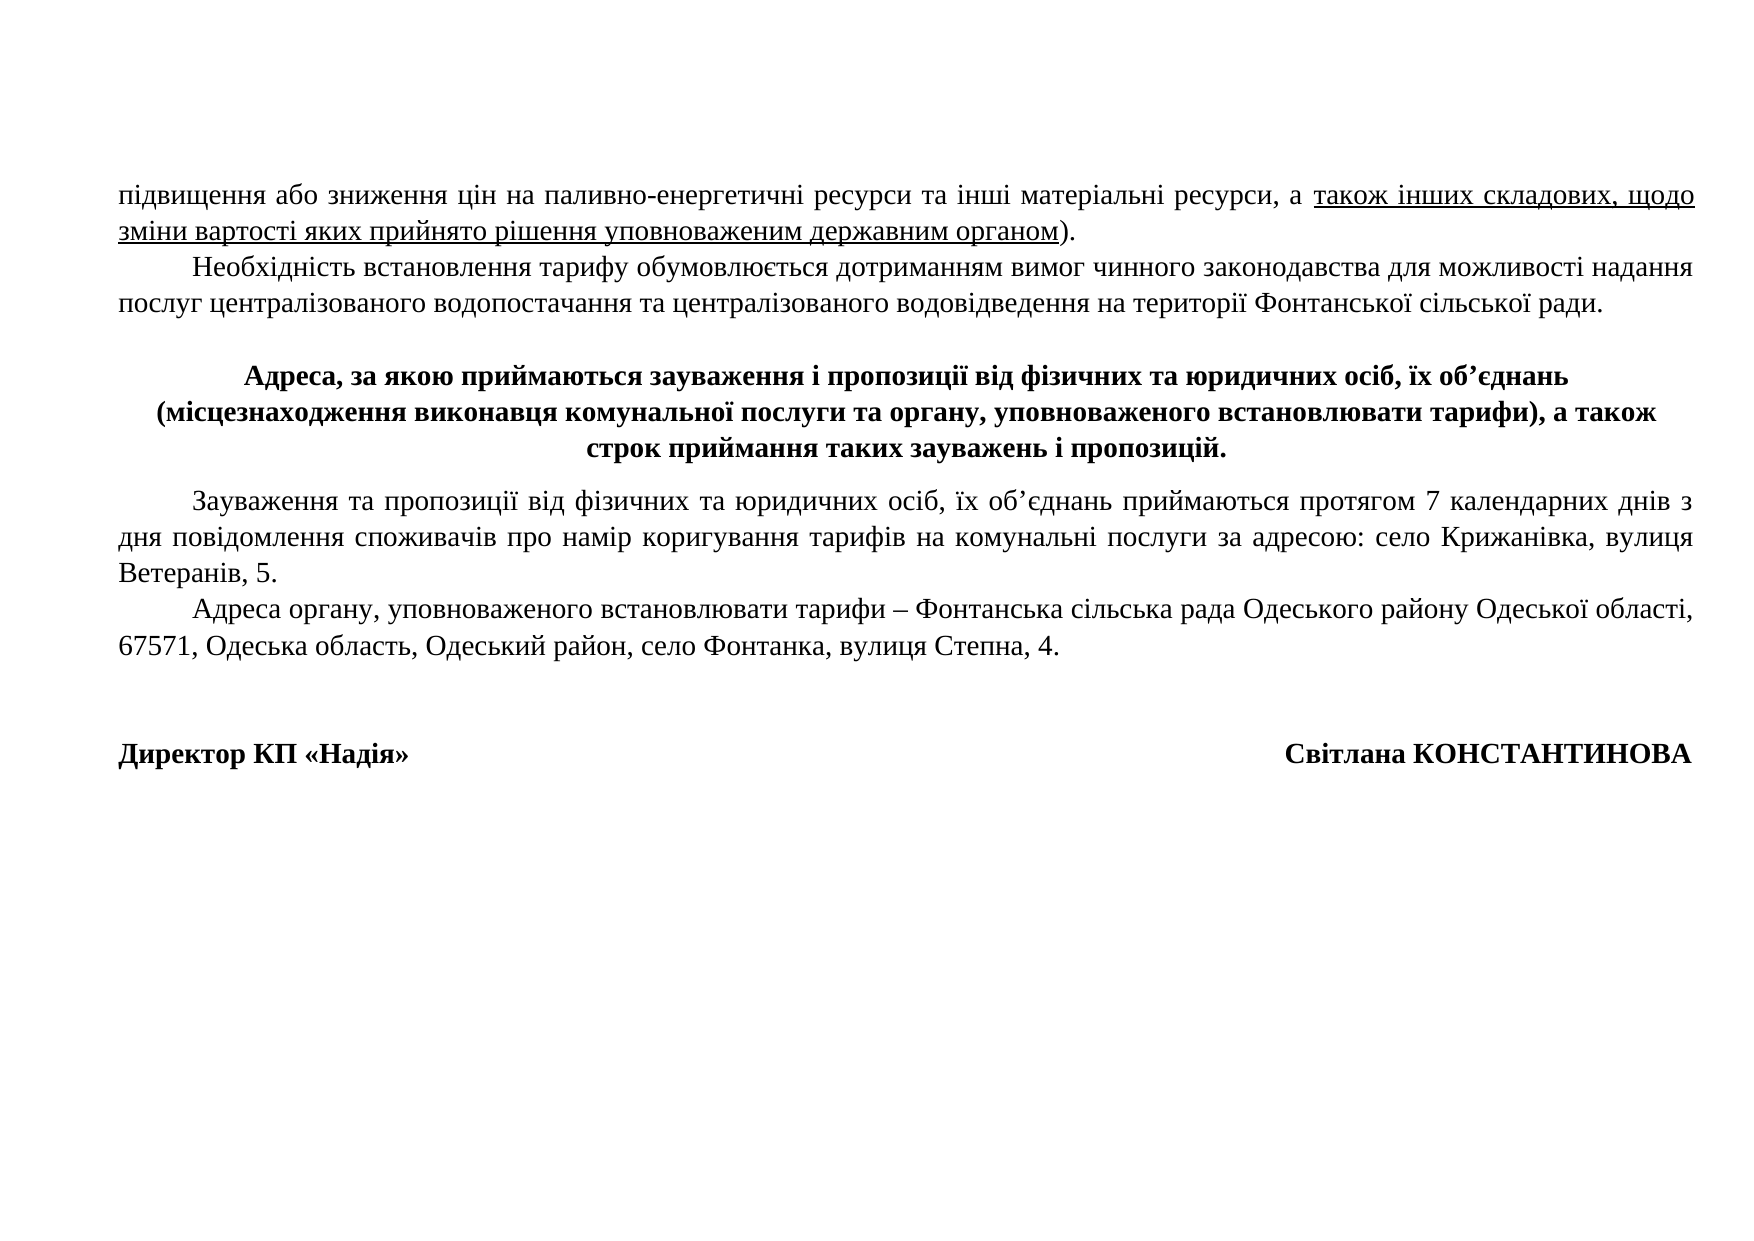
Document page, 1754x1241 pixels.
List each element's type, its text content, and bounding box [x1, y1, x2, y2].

text Зауваження та пропозиції від фізичних та юридичних осіб, їх об’єднань приймаються протягом 7 календарних днів з дня повідомлення споживачів про намір коригування тарифів на комунальні послуги за адресою: село Крижанівка, вулиця Ветеранів, 5. [118, 483, 1695, 589]
text Адреса, за якою приймаються зауваження і пропозиції від фізичних та юридичних осіб, їх об’єднань (місцезнаходження виконавця комунальної послуги та органу, уповноваженого встановлювати тарифи), а також строк приймання таких зауважень і пропозицій. [118, 358, 1695, 464]
text Необхідність встановлення тарифу обумовлюється дотриманням вимог чинного законодавства для можливості надання послуг централізованого водопостачання та централізованого водовідведення на території Фонтанської сільської ради. [118, 249, 1695, 319]
text Директор КП «Надія» Світлана КОНСТАНТИНОВА [118, 736, 1695, 769]
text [118, 177, 1695, 247]
text Адреса органу, уповноваженого встановлювати тарифи – Фонтанська сільська рада Одеського району Одеської області, 67571, Одеська область, Одеський район, село Фонтанка, вулиця Степна, 4. [118, 591, 1695, 661]
